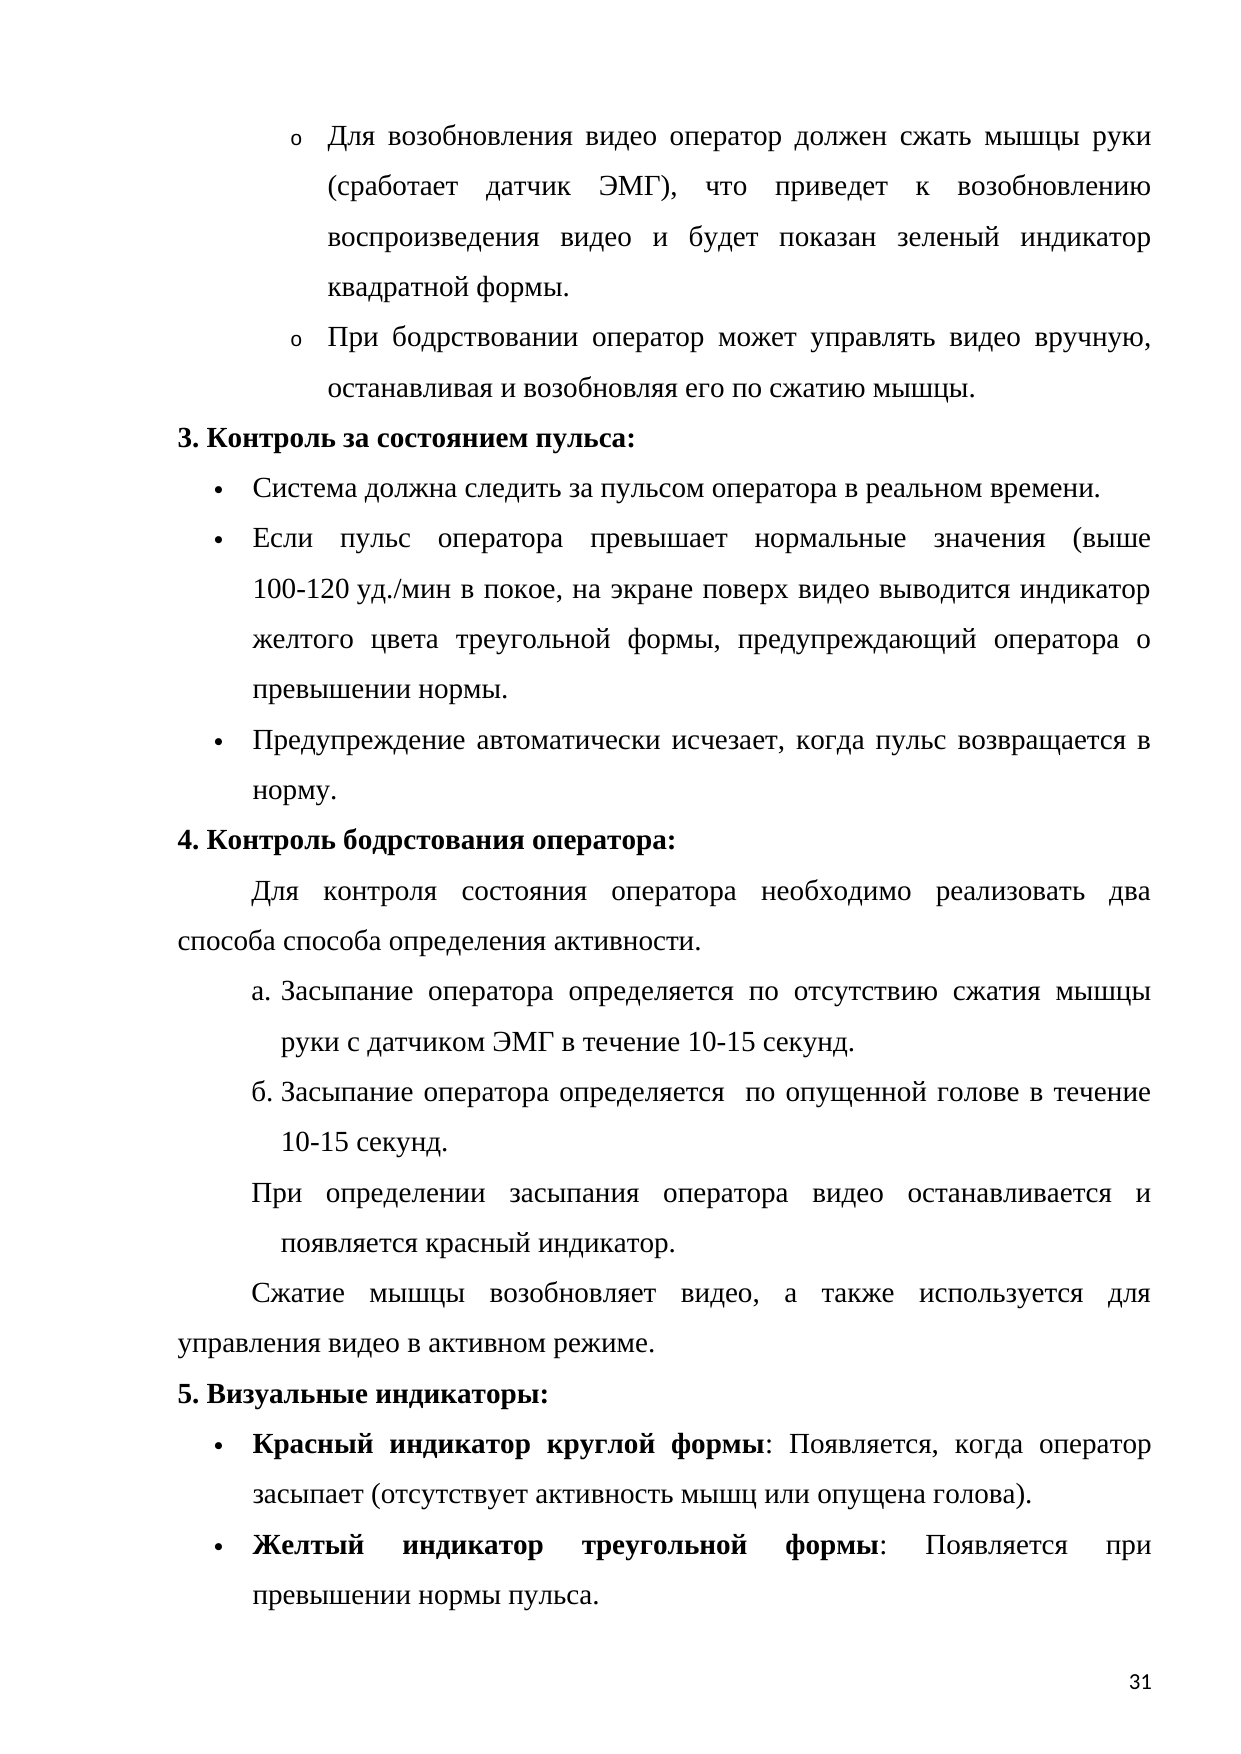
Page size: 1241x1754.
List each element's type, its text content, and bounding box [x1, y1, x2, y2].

list Засыпание оператора определяется по отсутствию сжатия мышцы руки с датчиком ЭМГ в течение 10-15 секунд. [251, 973, 1152, 1057]
text Для контроля состояния оператора необходимо реализовать два способа способа определения активности. [177, 873, 1152, 957]
list Красный индикатор круглой формы: Появляется, когда оператор засыпает (отсутствует активность мышц или опущена голова). [215, 1426, 1152, 1510]
text Сжатие мышцы возобновляет видео, а также используется для управления видео в активном режиме. [177, 1275, 1152, 1359]
list Для возобновления видео оператор должен сжать мышцы руки (сработает датчик ЭМГ), что приведет к возобновлению воспроизведения видео и будет показан зеленый индикатор квадратной формы. [290, 118, 1152, 303]
list Система должна следить за пульсом оператора в реальном времени. [215, 470, 1152, 504]
text При определении засыпания оператора видео останавливается и появляется красный индикатор. [251, 1175, 1152, 1258]
text 5. Визуальные индикаторы: [177, 1376, 1152, 1409]
list Засыпание оператора определяется по опущенной голове в течение 10-15 секунд. [251, 1074, 1152, 1158]
text 3. Контроль за состоянием пульса: [177, 420, 1152, 453]
list Желтый индикатор треугольной формы: Появляется при превышении нормы пульса. [215, 1527, 1152, 1611]
text 4. Контроль бодрстования оператора: [177, 822, 1152, 856]
list При бодрствовании оператор может управлять видео вручную, останавливая и возобновляя его по сжатию мышцы. [290, 319, 1152, 403]
list Предупреждение автоматически исчезает, когда пульс возвращается в норму. [215, 722, 1152, 806]
list Если пульс оператора превышает нормальные значения (выше 100-120 уд./мин в покое, на экране поверх видео выводится индикатор желтого цвета треугольной формы, предупреждающий оператора о превышении нормы. [215, 521, 1152, 705]
